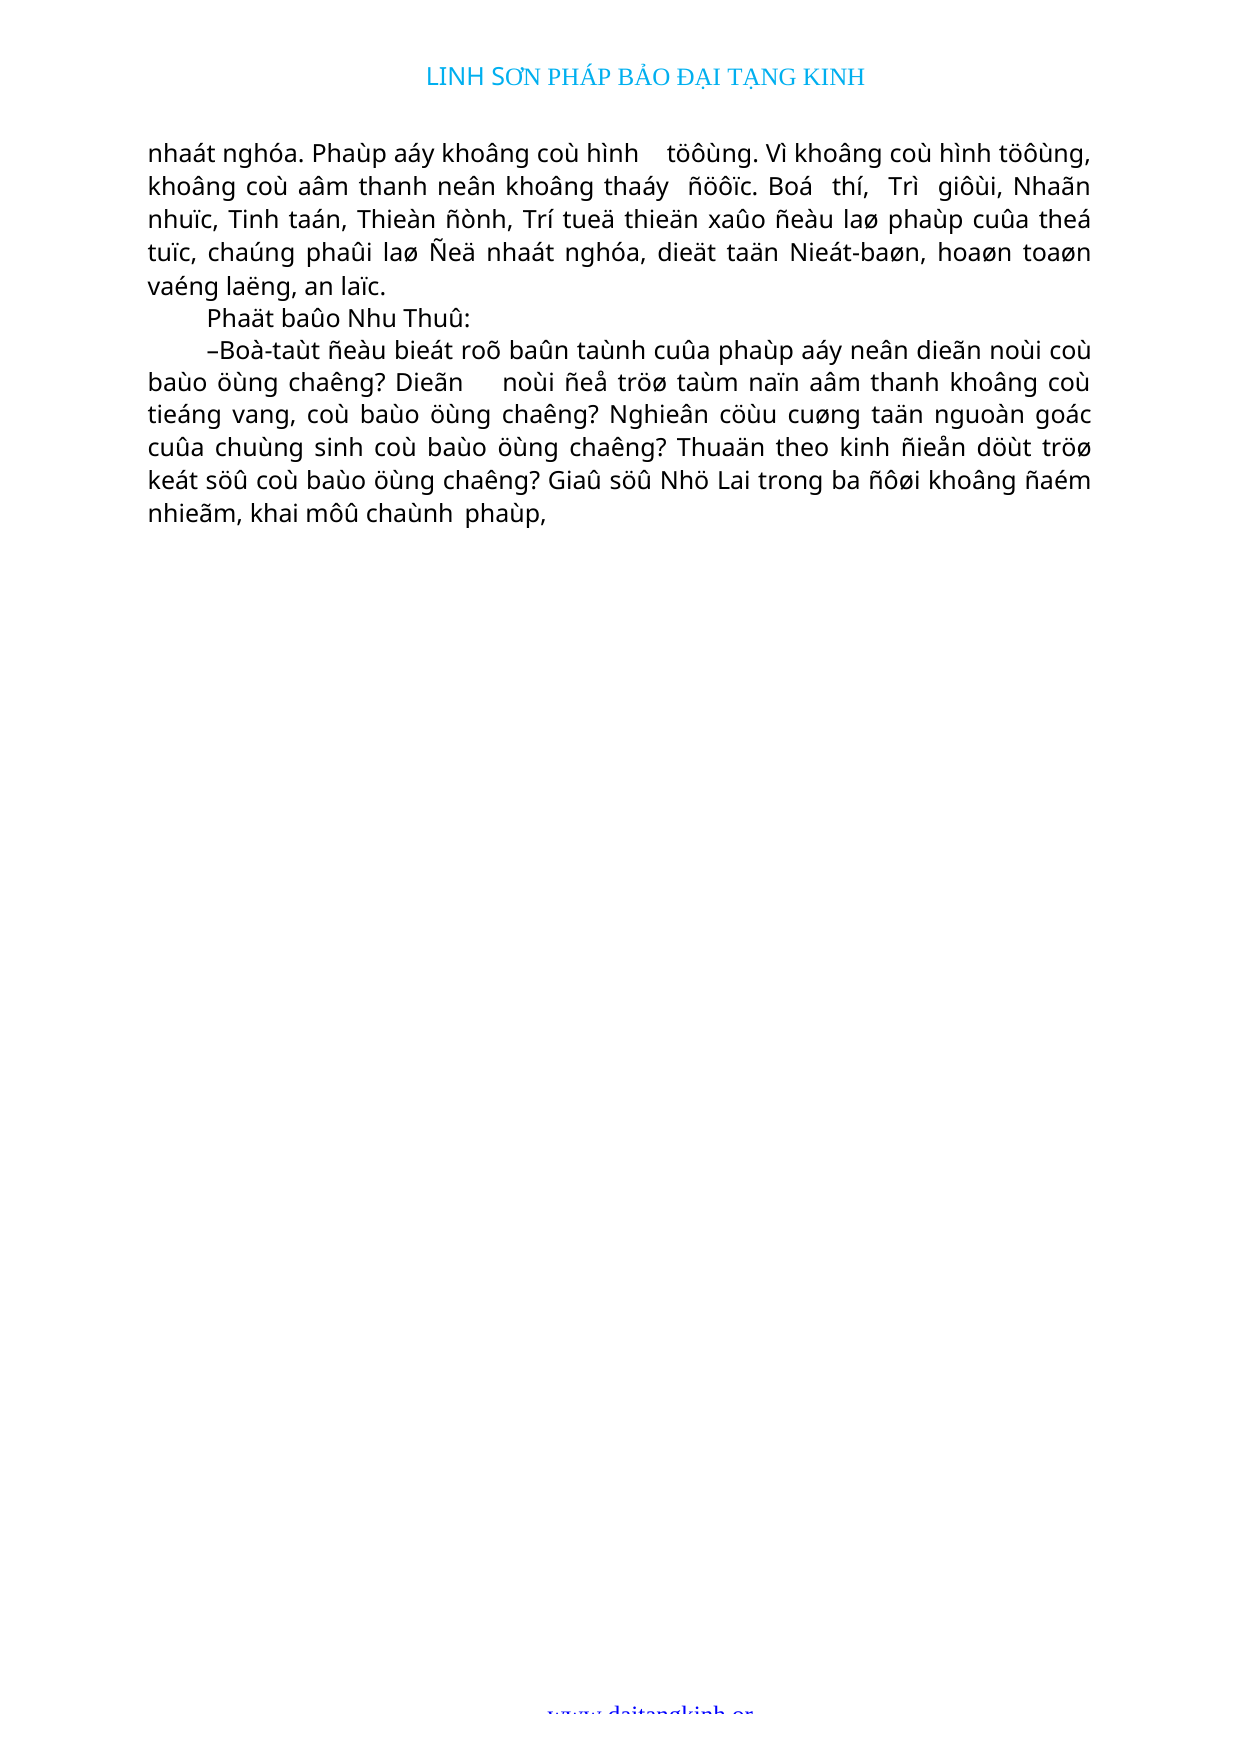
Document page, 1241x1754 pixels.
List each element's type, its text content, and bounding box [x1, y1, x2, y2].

text Phaät baûo Nhu Thuû: [206, 302, 1105, 333]
text –Boà-taùt ñeàu bieát roõ baûn taùnh cuûa phaùp aáy neân dieãn noùi coù baùo öùng chaêng? Dieãn noùi ñeå tröø taùm naïn aâm thanh khoâng coù tieáng vang, coù baùo öùng chaêng? Nghieân cöùu cuøng taän nguoàn goác cuûa chuùng sinh coù baùo öùng chaêng? Thuaän theo kinh ñieån döùt tröø keát söû coù baùo öùng chaêng? Giaû söû Nhö Lai trong ba ñôøi khoâng ñaém nhieãm, khai môû chaùnh phaùp, [147, 333, 1093, 529]
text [147, 135, 1093, 302]
